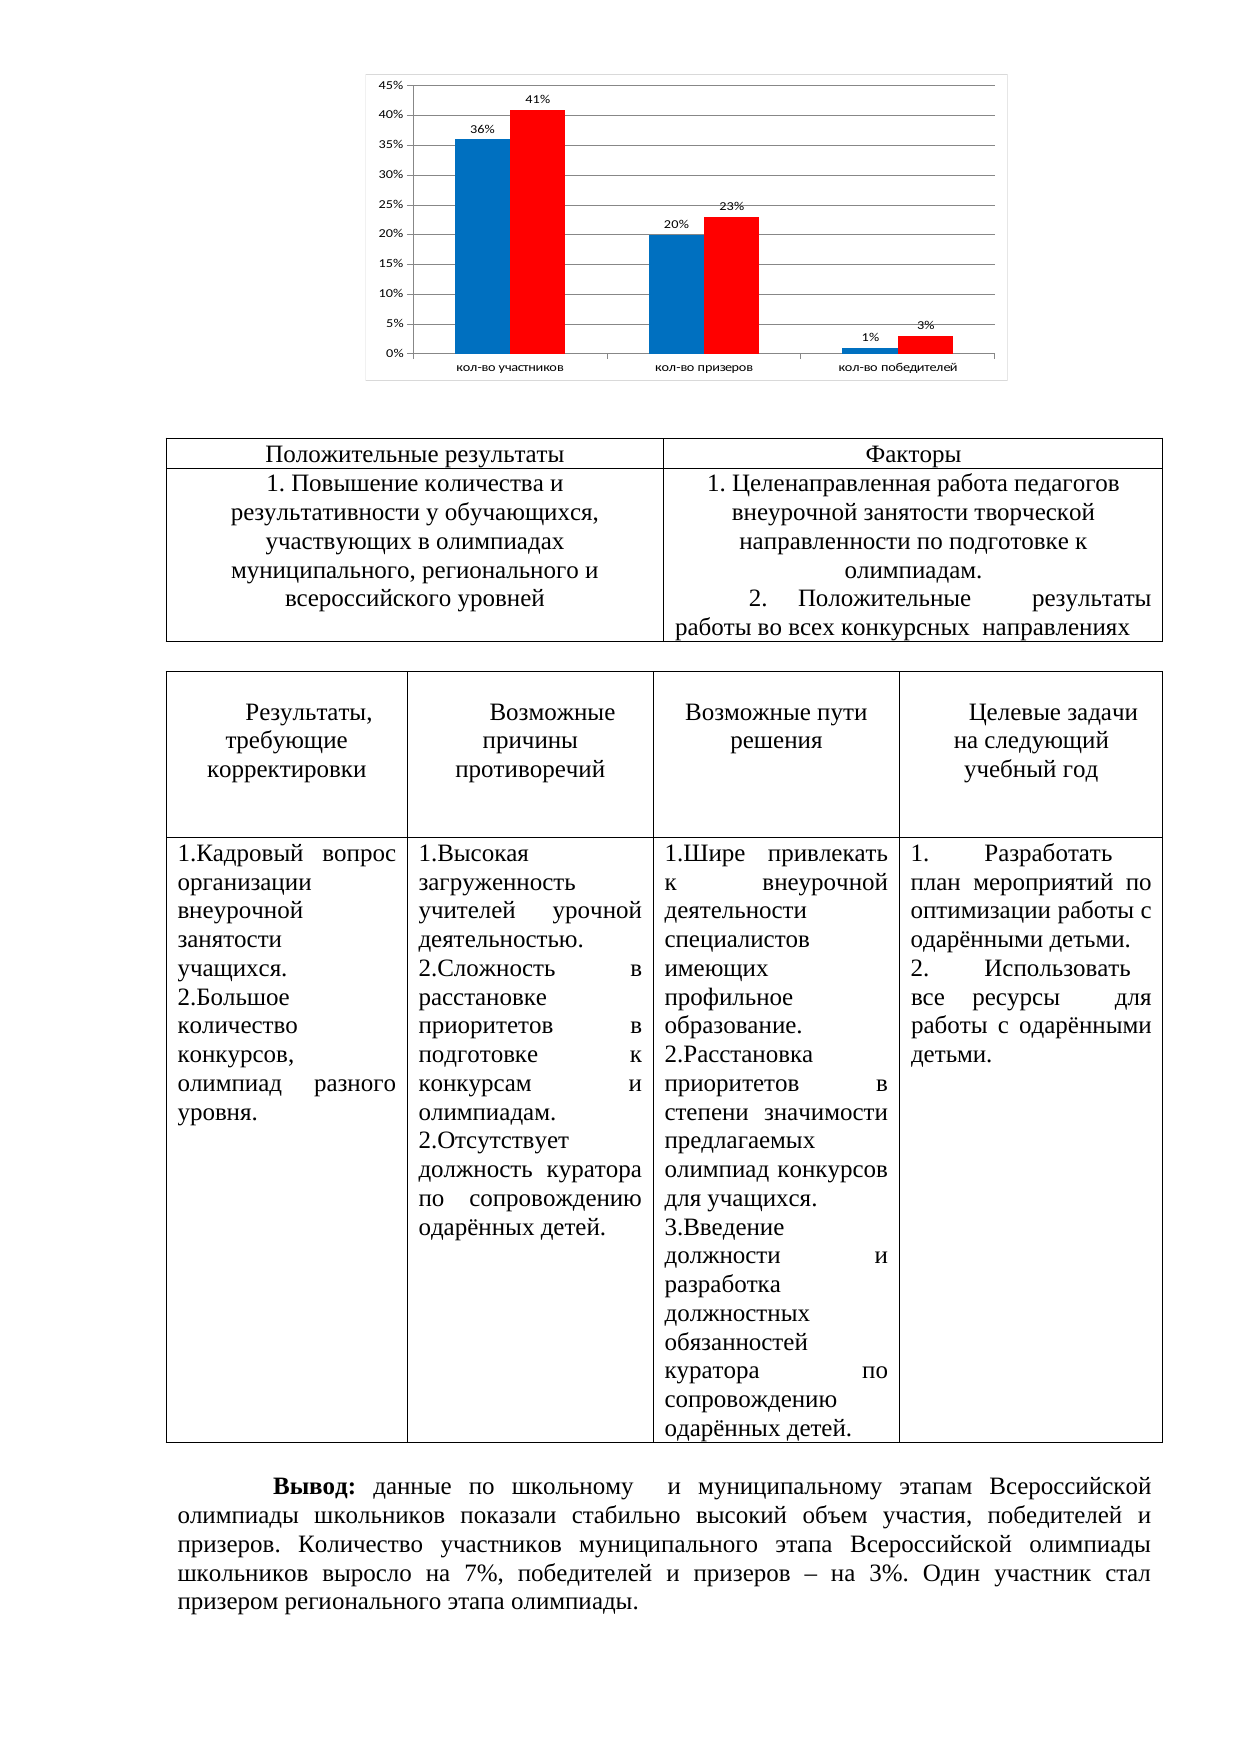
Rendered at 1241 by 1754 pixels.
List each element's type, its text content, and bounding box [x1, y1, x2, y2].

table_header Положительные результаты [167, 439, 663, 467]
table_cell Разработать план мероприятий по оптимизации работы с одарёнными детьми. Использовать все ресурсы для работы с одарёнными детьми. [900, 838, 1162, 1442]
text Вывод: данные по школьному и муниципальному этапам Всероссийской олимпиады школьников показали стабильно высокий объем участия, победителей и призеров. Количество участников муниципального этапа Всероссийской олимпиады школьников выросло на 7%, победителей и призеров – на 3%. Один участник стал призером регионального этапа олимпиады. [177, 1471, 1152, 1615]
table_cell 1.Кадровый вопрос организации внеурочной занятости учащихся. 2.Большое количество конкурсов, олимпиад разного уровня. [167, 838, 407, 1442]
table_cell 1. Повышение количества и результативности у обучающихся, участвующих в олимпиадах муниципального, регионального и всероссийского уровней [167, 469, 663, 641]
table_header Целевые задачи на следующий учебный год [900, 672, 1162, 837]
table_cell 1.Высокая загруженность учителей урочной деятельностью. 2.Сложность в расстановке приоритетов в подготовке к конкурсам и олимпиадам. 2.Отсутствует должность куратора по сопровождению одарённых детей. [408, 838, 653, 1442]
table_header Возможные причины противоречий [408, 672, 653, 837]
table_cell 1.Шире привлекать к внеурочной деятельности специалистов имеющих профильное образование. 2.Расстановка приоритетов в степени значимости предлагаемых олимпиад конкурсов для учащихся. 3.Введение должности и разработка должностных обязанностей куратора по сопровождению одарённых детей. [654, 838, 899, 1442]
table_header Возможные пути решения [654, 672, 899, 837]
table_header Факторы [664, 439, 1162, 467]
table_cell 1. Целенаправленная работа педагогов внеурочной занятости творческой направленности по подготовке к олимпиадам. 2. Положительные результаты работы во всех конкурсных направлениях [664, 469, 1162, 641]
table_header Результаты, требующие корректировки [167, 672, 407, 837]
